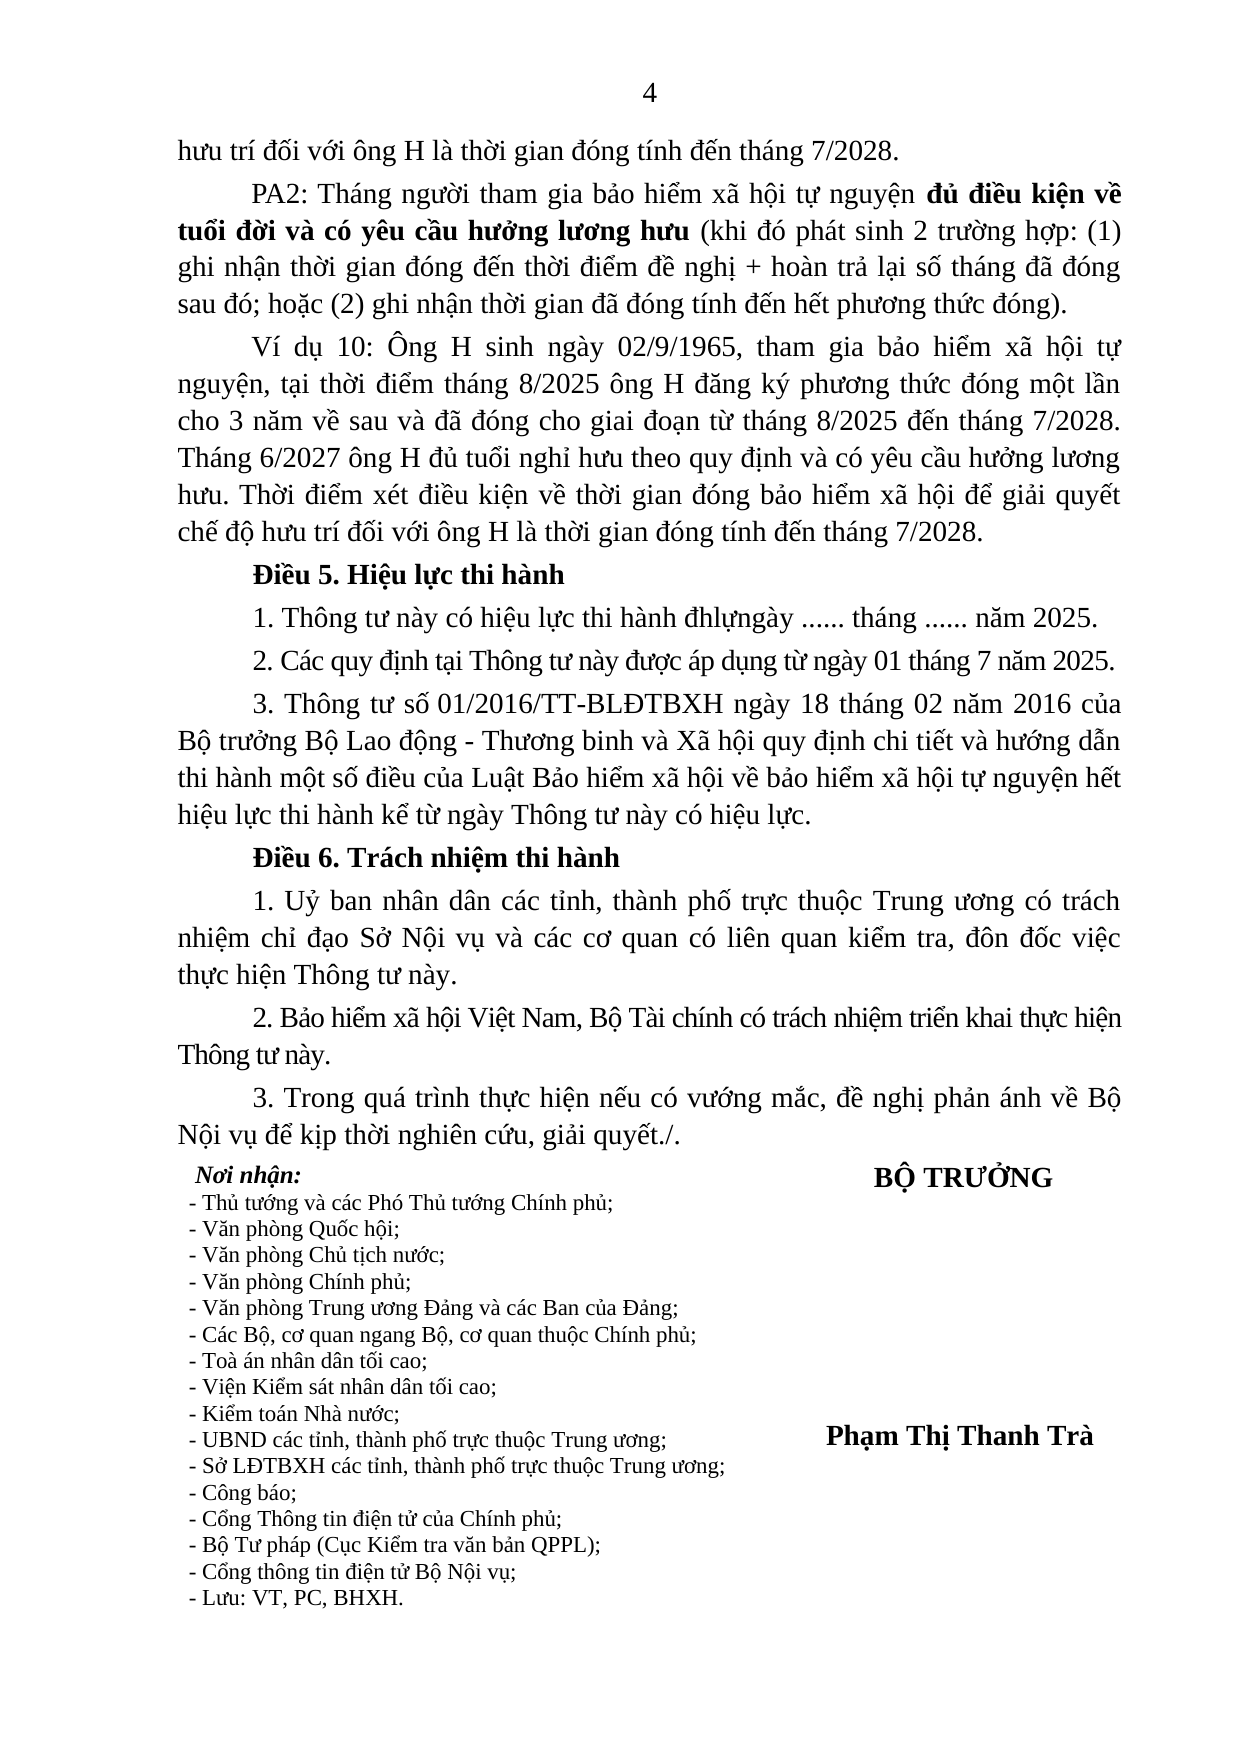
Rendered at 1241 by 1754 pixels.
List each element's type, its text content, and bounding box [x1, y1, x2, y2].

text 3. Trong quá trình thực hiện nếu có vướng mắc, đề nghị phản ánh về Bộ Nội vụ để kịp thời nghiên cứu, giải quyết./. [177, 1080, 1122, 1151]
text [177, 133, 1122, 166]
text 1. Thông tư này có hiệu lực thi hành đhlựngày ...... tháng ...... năm 2025. [177, 600, 1122, 634]
text Ví dụ 10: Ông H sinh ngày 02/9/1965, tham gia bảo hiểm xã hội tự nguyện, tại thời điểm tháng 8/2025 ông H đăng ký phương thức đóng một lần cho 3 năm về sau và đã đóng cho giai đoạn từ tháng 8/2025 đến tháng 7/2028. Tháng 6/2027 ông H đủ tuổi nghỉ hưu theo quy định và có yêu cầu hưởng lương hưu. Thời điểm xét điều kiện về thời gian đóng bảo hiểm xã hội để giải quyết chế độ hưu trí đối với ông H là thời gian đóng tính đến tháng 7/2028. [177, 329, 1122, 547]
subtitle Điều 6. Trách nhiệm thi hành [177, 840, 1122, 874]
text 1. Uỷ ban nhân dân các tỉnh, thành phố trực thuộc Trung ương có trách nhiệm chỉ đạo Sở Nội vụ và các cơ quan có liên quan kiểm tra, đôn đốc việc thực hiện Thông tư này. [177, 883, 1122, 991]
table_header Nơi nhận: - Thủ tướng và các Phó Thủ tướng Chính phủ; - Văn phòng Quốc hội; - Văn phòng Chủ tịch nước; - Văn phòng Chính phủ; - Văn phòng Trung ương Đảng và các Ban của Đảng; - Các Bộ, cơ quan ngang Bộ, cơ quan thuộc Chính phủ; - Toà án nhân dân tối cao; - Viện Kiểm sát nhân dân tối cao; - Kiểm toán Nhà nước; - UBND các tỉnh, thành phố trực thuộc Trung ương; - Sở LĐTBXH các tỉnh, thành phố trực thuộc Trung ương; - Công báo; - Cổng Thông tin điện tử của Chính phủ; - Bộ Tư pháp (Cục Kiểm tra văn bản QPPL); - Cổng thông tin điện tử Bộ Nội vụ; - Lưu: VT, PC, BHXH. [177, 1160, 738, 1611]
text PA2: Tháng người tham gia bảo hiểm xã hội tự nguyện đủ điều kiện về tuổi đời và có yêu cầu hưởng lương hưu (khi đó phát sinh 2 trường hợp: (1) ghi nhận thời gian đóng đến thời điểm đề nghị + hoàn trả lại số tháng đã đóng sau đó; hoặc (2) ghi nhận thời gian đã đóng tính đến hết phương thức đóng). [177, 176, 1122, 320]
text 2. Bảo hiểm xã hội Việt Nam, Bộ Tài chính có trách nhiệm triển khai thực hiện Thông tư này. [177, 1000, 1122, 1071]
text 3. Thông tư số 01/2016/TT-BLĐTBXH ngày 18 tháng 02 năm 2016 của Bộ trưởng Bộ Lao động - Thương binh và Xã hội quy định chi tiết và hướng dẫn thi hành một số điều của Luật Bảo hiểm xã hội về bảo hiểm xã hội tự nguyện hết hiệu lực thi hành kể từ ngày Thông tư này có hiệu lực. [177, 686, 1122, 831]
text 2. Các quy định tại Thông tư này được áp dụng từ ngày 01 tháng 7 năm 2025. [177, 643, 1122, 677]
subtitle Điều 5. Hiệu lực thi hành [177, 557, 1122, 591]
table_header BỘ TRƯỞNG Phạm Thị Thanh Trà [738, 1160, 1181, 1611]
